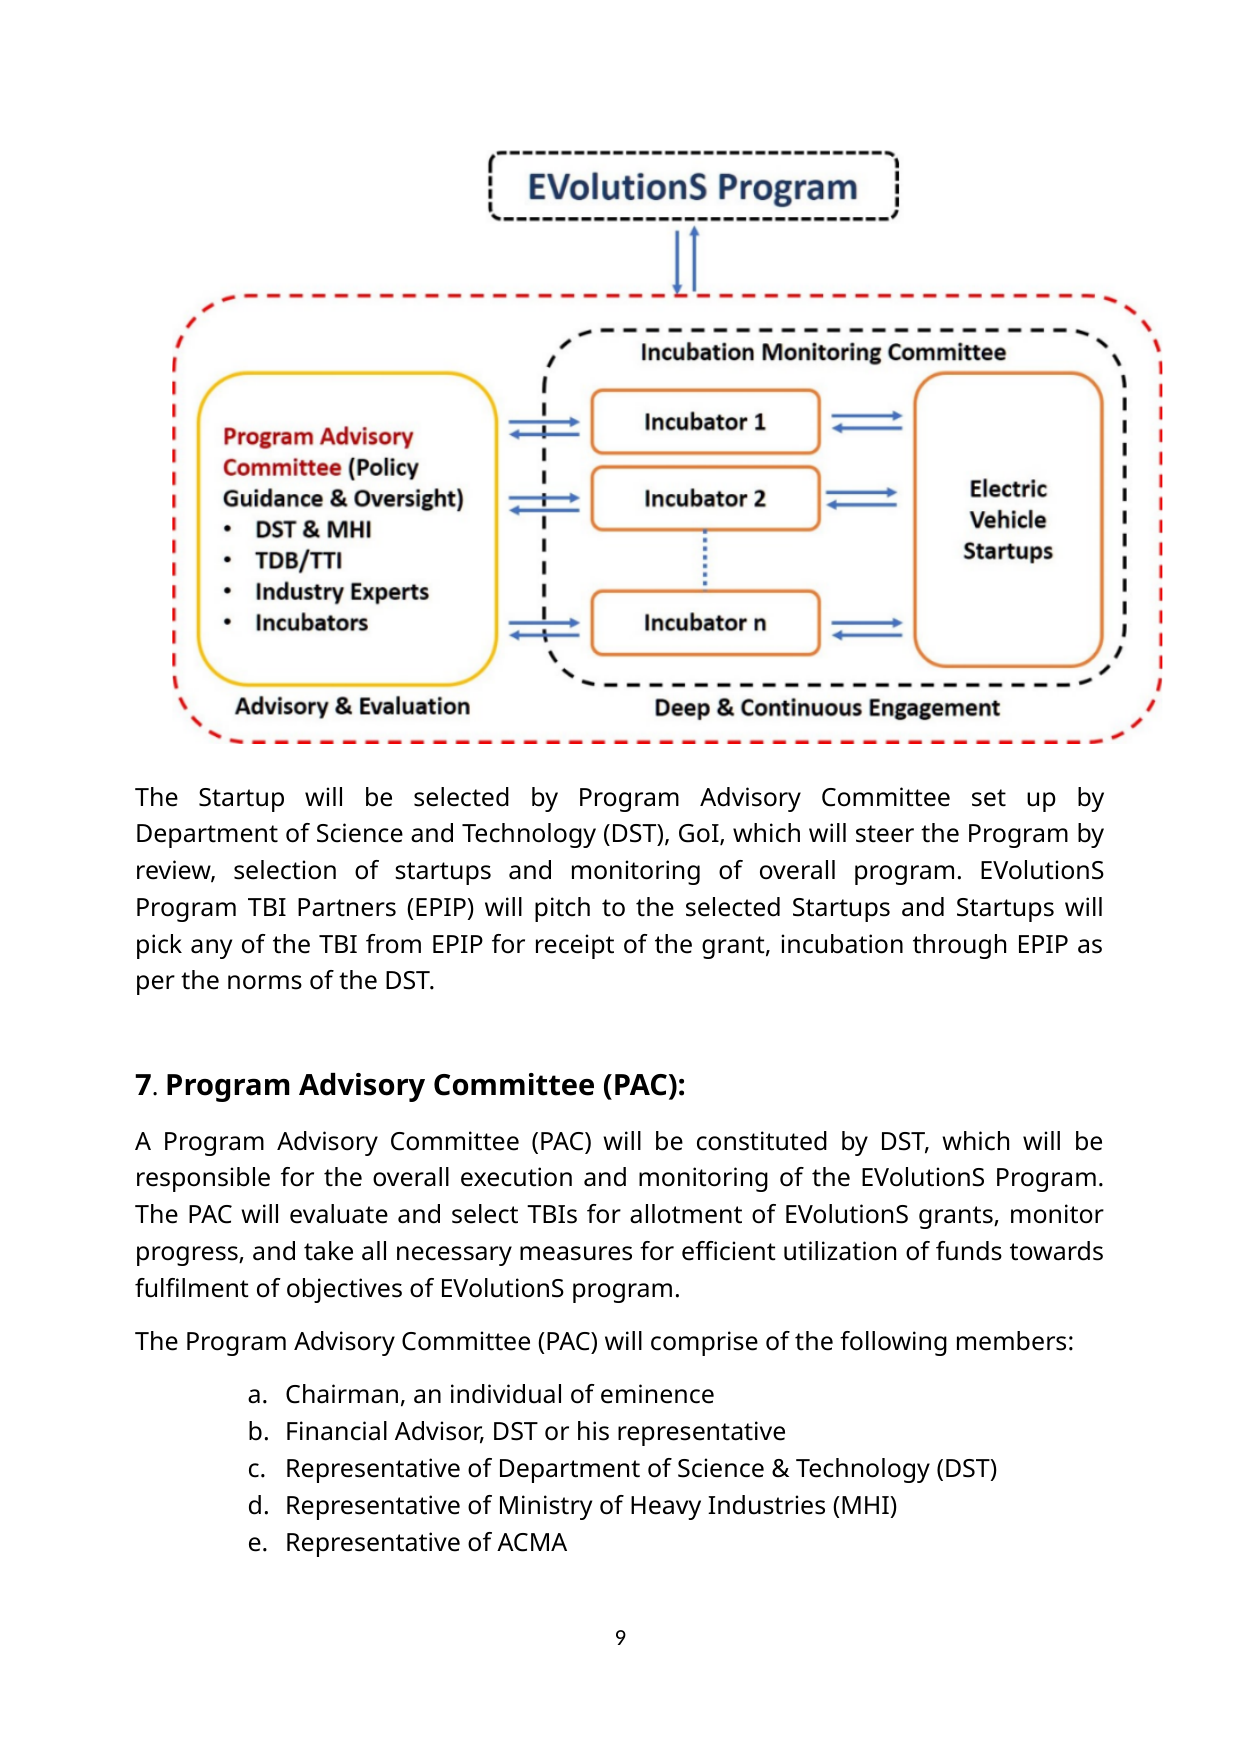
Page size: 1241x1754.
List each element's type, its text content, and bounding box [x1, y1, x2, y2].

text 7. Program Advisory Committee (PAC): [135, 1064, 1105, 1103]
list Representative of Department of Science & Technology (DST) [247, 1451, 1105, 1485]
list Financial Advisor, DST or his representative [247, 1414, 1105, 1448]
list Representative of ACMA [247, 1524, 1105, 1558]
list Chairman, an individual of eminence [247, 1377, 1105, 1411]
text A Program Advisory Committee (PAC) will be constituted by DST, which will be responsible for the overall execution and monitoring of the EVolutionS Program. The PAC will evaluate and select TBIs for allotment of EVolutionS grants, monitor progress, and take all necessary measures for efficient utilization of funds towards fulfilment of objectives of EVolutionS program. [135, 1123, 1105, 1304]
picture [172, 150, 1163, 744]
list Representative of Ministry of Heavy Industries (MHI) [247, 1487, 1105, 1522]
list The Startup will be selected by Program Advisory Committee set up by Department of Science and Technology (DST), GoI, which will steer the Program by review, selection of startups and monitoring of overall program. EVolutionS Program TBI Partners (EPIP) will pitch to the selected Startups and Startups will pick any of the TBI from EPIP for receipt of the grant, incubation through EPIP as per the norms of the DST. [135, 779, 1105, 997]
text The Program Advisory Committee (PAC) will comprise of the following members: [135, 1324, 1105, 1358]
